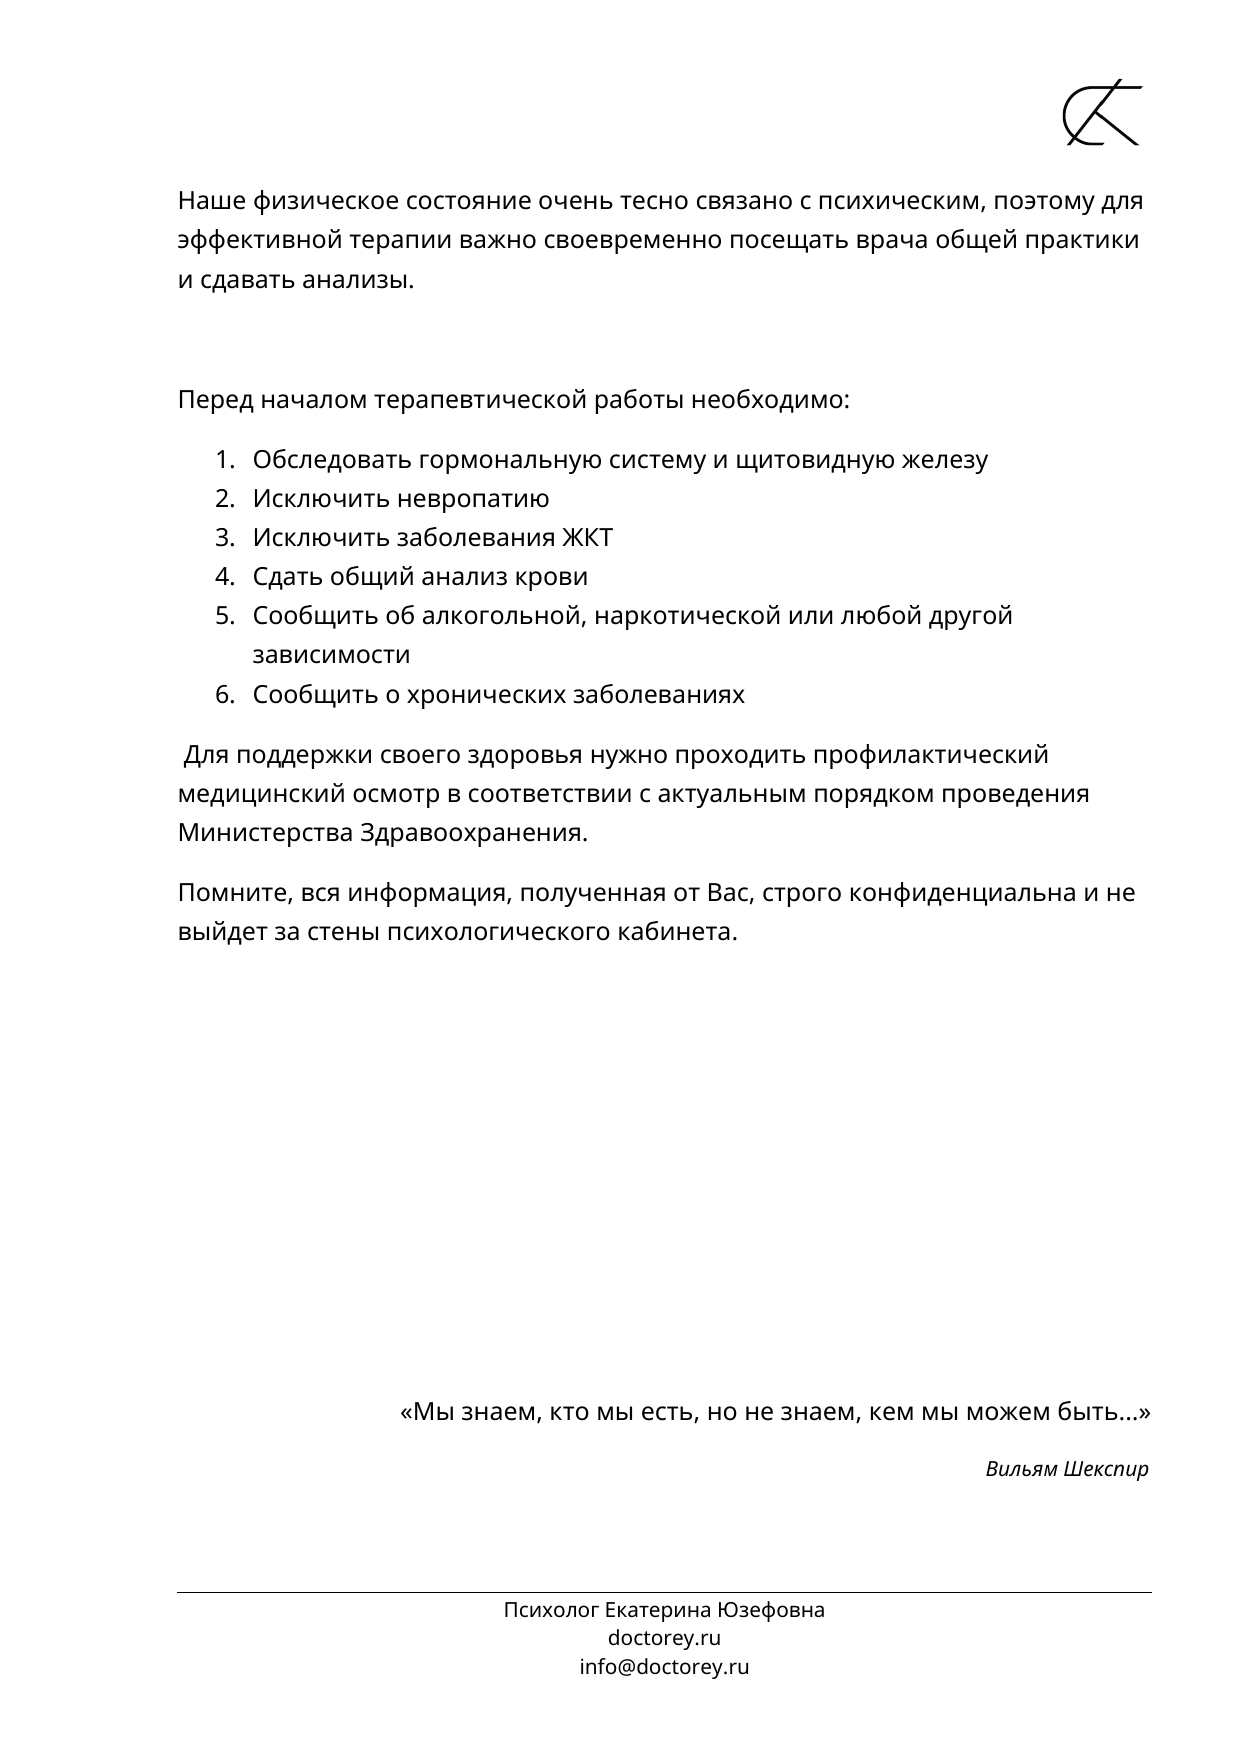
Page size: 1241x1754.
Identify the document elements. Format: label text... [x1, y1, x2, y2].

list Обследовать гормональную систему и щитовидную железу [215, 441, 1152, 475]
text Вильям Шекспир [177, 1454, 1152, 1482]
text Перед началом терапевтической работы необходимо: [177, 381, 1152, 415]
list Сообщить об алкогольной, наркотической или любой другой зависимости [215, 598, 1152, 671]
list Сообщить о хронических заболеваниях [215, 676, 1152, 710]
picture [1056, 73, 1146, 155]
text Для поддержки своего здоровья нужно проходить профилактический медицинский осмотр в соответствии с актуальным порядком проведения Министерства Здравоохранения. [177, 736, 1152, 849]
text «Мы знаем, кто мы есть, но не знаем, кем мы можем быть...» [177, 1394, 1152, 1428]
list Исключить невропатию [215, 481, 1152, 514]
text Наше физическое состояние очень тесно связано с психическим, поэтому для эффективной терапии важно своевременно посещать врача общей практики и сдавать анализы. [177, 183, 1152, 295]
text Помните, вся информация, полученная от Вас, строго конфиденциальна и не выйдет за стены психологического кабинета. [177, 875, 1152, 948]
list Исключить заболевания ЖКТ [215, 520, 1152, 554]
list Сдать общий анализ крови [215, 559, 1152, 593]
